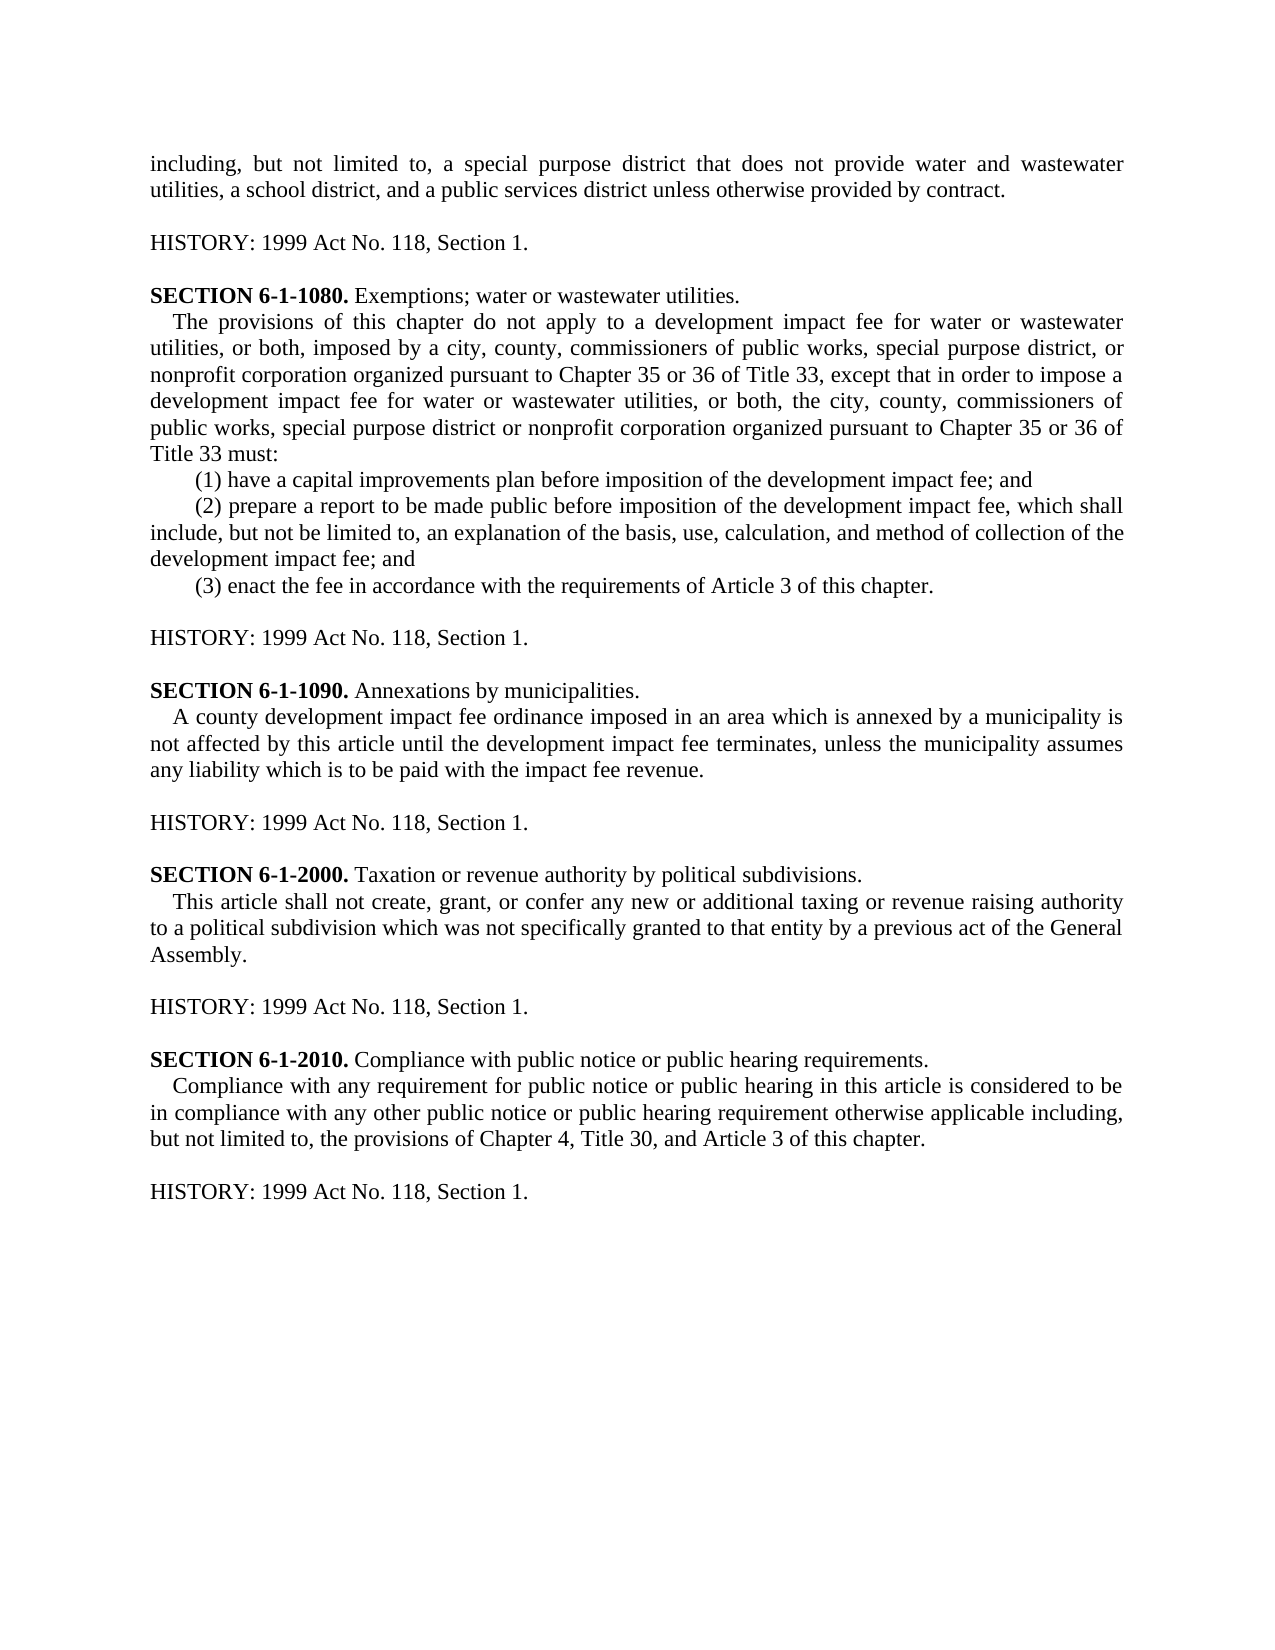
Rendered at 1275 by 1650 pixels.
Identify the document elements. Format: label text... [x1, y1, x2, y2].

text HISTORY: 1999 Act No. 118, Section 1. [150, 809, 1125, 835]
text SECTION 6-1-2010. Compliance with public notice or public hearing requirements. [150, 1046, 1125, 1072]
text (2) prepare a report to be made public before imposition of the development impact fee, which shall include, but not be limited to, an explanation of the basis, use, calculation, and method of collection of the development impact fee; and [150, 493, 1125, 572]
text SECTION 6-1-2000. Taxation or revenue authority by political subdivisions. [150, 862, 1125, 888]
text HISTORY: 1999 Act No. 118, Section 1. [150, 1178, 1125, 1204]
text (3) enact the fee in accordance with the requirements of Article 3 of this chapter. [150, 572, 1125, 598]
text Compliance with any requirement for public notice or public hearing in this article is considered to be in compliance with any other public notice or public hearing requirement otherwise applicable including, but not limited to, the provisions of Chapter 4, Title 30, and Article 3 of this chapter. [150, 1072, 1125, 1151]
text SECTION 6-1-1080. Exemptions; water or wastewater utilities. [150, 282, 1125, 308]
text HISTORY: 1999 Act No. 118, Section 1. [150, 993, 1125, 1020]
text SECTION 6-1-1090. Annexations by municipalities. [150, 677, 1125, 703]
text This article shall not create, grant, or confer any new or additional taxing or revenue raising authority to a political subdivision which was not specifically granted to that entity by a previous act of the General Assembly. [150, 888, 1125, 967]
text HISTORY: 1999 Act No. 118, Section 1. [150, 624, 1125, 651]
text The provisions of this chapter do not apply to a development impact fee for water or wastewater utilities, or both, imposed by a city, county, commissioners of public works, special purpose district, or nonprofit corporation organized pursuant to Chapter 35 or 36 of Title 33, except that in order to impose a development impact fee for water or wastewater utilities, or both, the city, county, commissioners of public works, special purpose district or nonprofit corporation organized pursuant to Chapter 35 or 36 of Title 33 must: [150, 308, 1125, 466]
text (1) have a capital improvements plan before imposition of the development impact fee; and [150, 466, 1125, 493]
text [150, 150, 1125, 203]
text HISTORY: 1999 Act No. 118, Section 1. [150, 229, 1125, 255]
text A county development impact fee ordinance imposed in an area which is annexed by a municipality is not affected by this article until the development impact fee terminates, unless the municipality assumes any liability which is to be paid with the impact fee revenue. [150, 703, 1125, 782]
